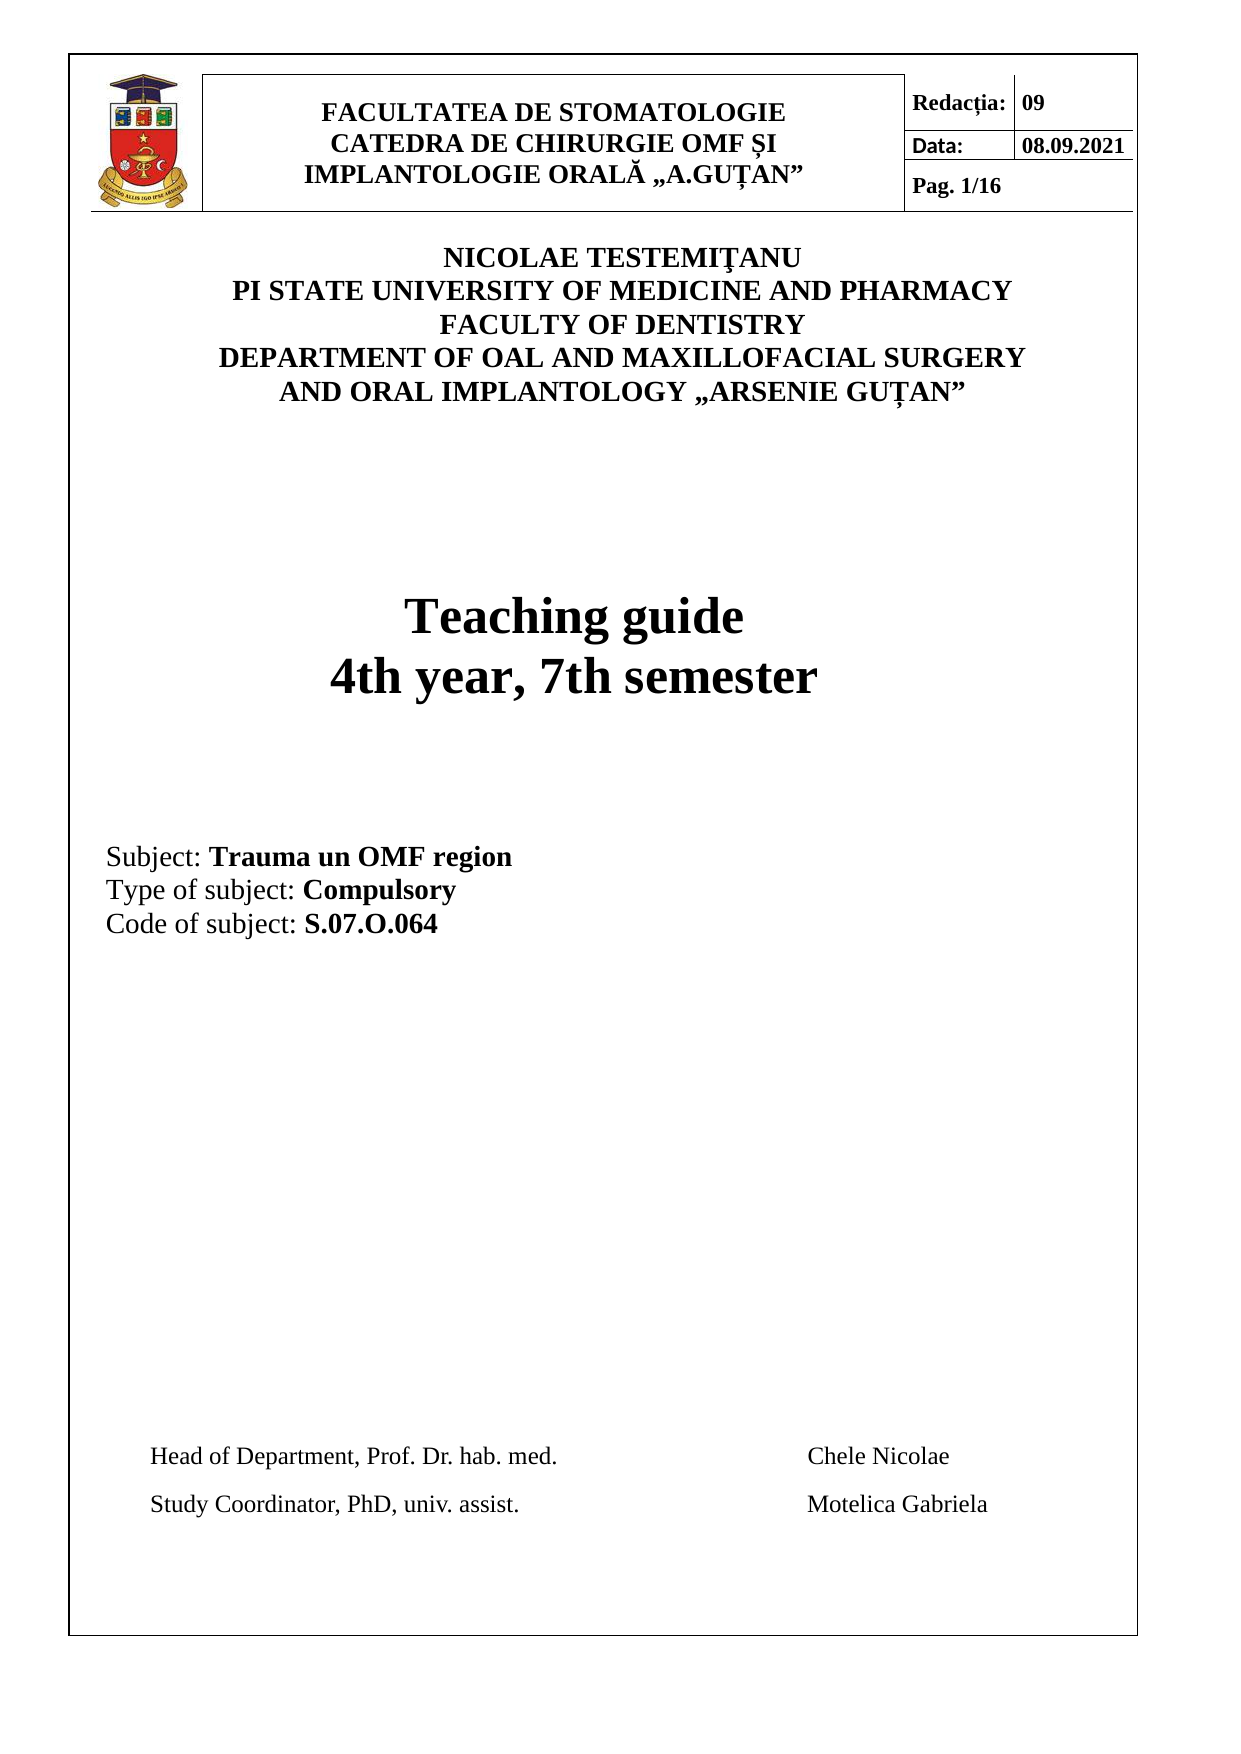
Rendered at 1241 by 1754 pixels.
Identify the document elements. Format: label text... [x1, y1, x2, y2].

title FACULTY OF DENTISTRY [150, 307, 1095, 340]
text Study Coordinator, PhD, univ. assist. Motelica Gabriela [150, 1489, 1090, 1517]
title DEPARTMENT OF OAL AND MAXILLOFACIAL SURGERY [150, 340, 1095, 374]
title PI STATE UNIVERSITY OF MEDICINE AND PHARMACY [150, 273, 1095, 307]
title 4th year, 7th semester [106, 645, 1043, 704]
title Subject: Trauma un OMF region [106, 839, 1043, 872]
title Code of subject: S.07.O.064 [106, 906, 1043, 939]
title AND ORAL IMPLANTOLOGY „ARSENIE GUȚAN” [150, 374, 1095, 407]
title NICOLAE TESTEMIŢANU [150, 240, 1095, 273]
title Type of subject: Compulsory [106, 872, 1043, 906]
title Teaching guide [106, 585, 1043, 645]
text Head of Department, Prof. Dr. hab. med. Chele Nicolae [150, 1441, 1090, 1470]
